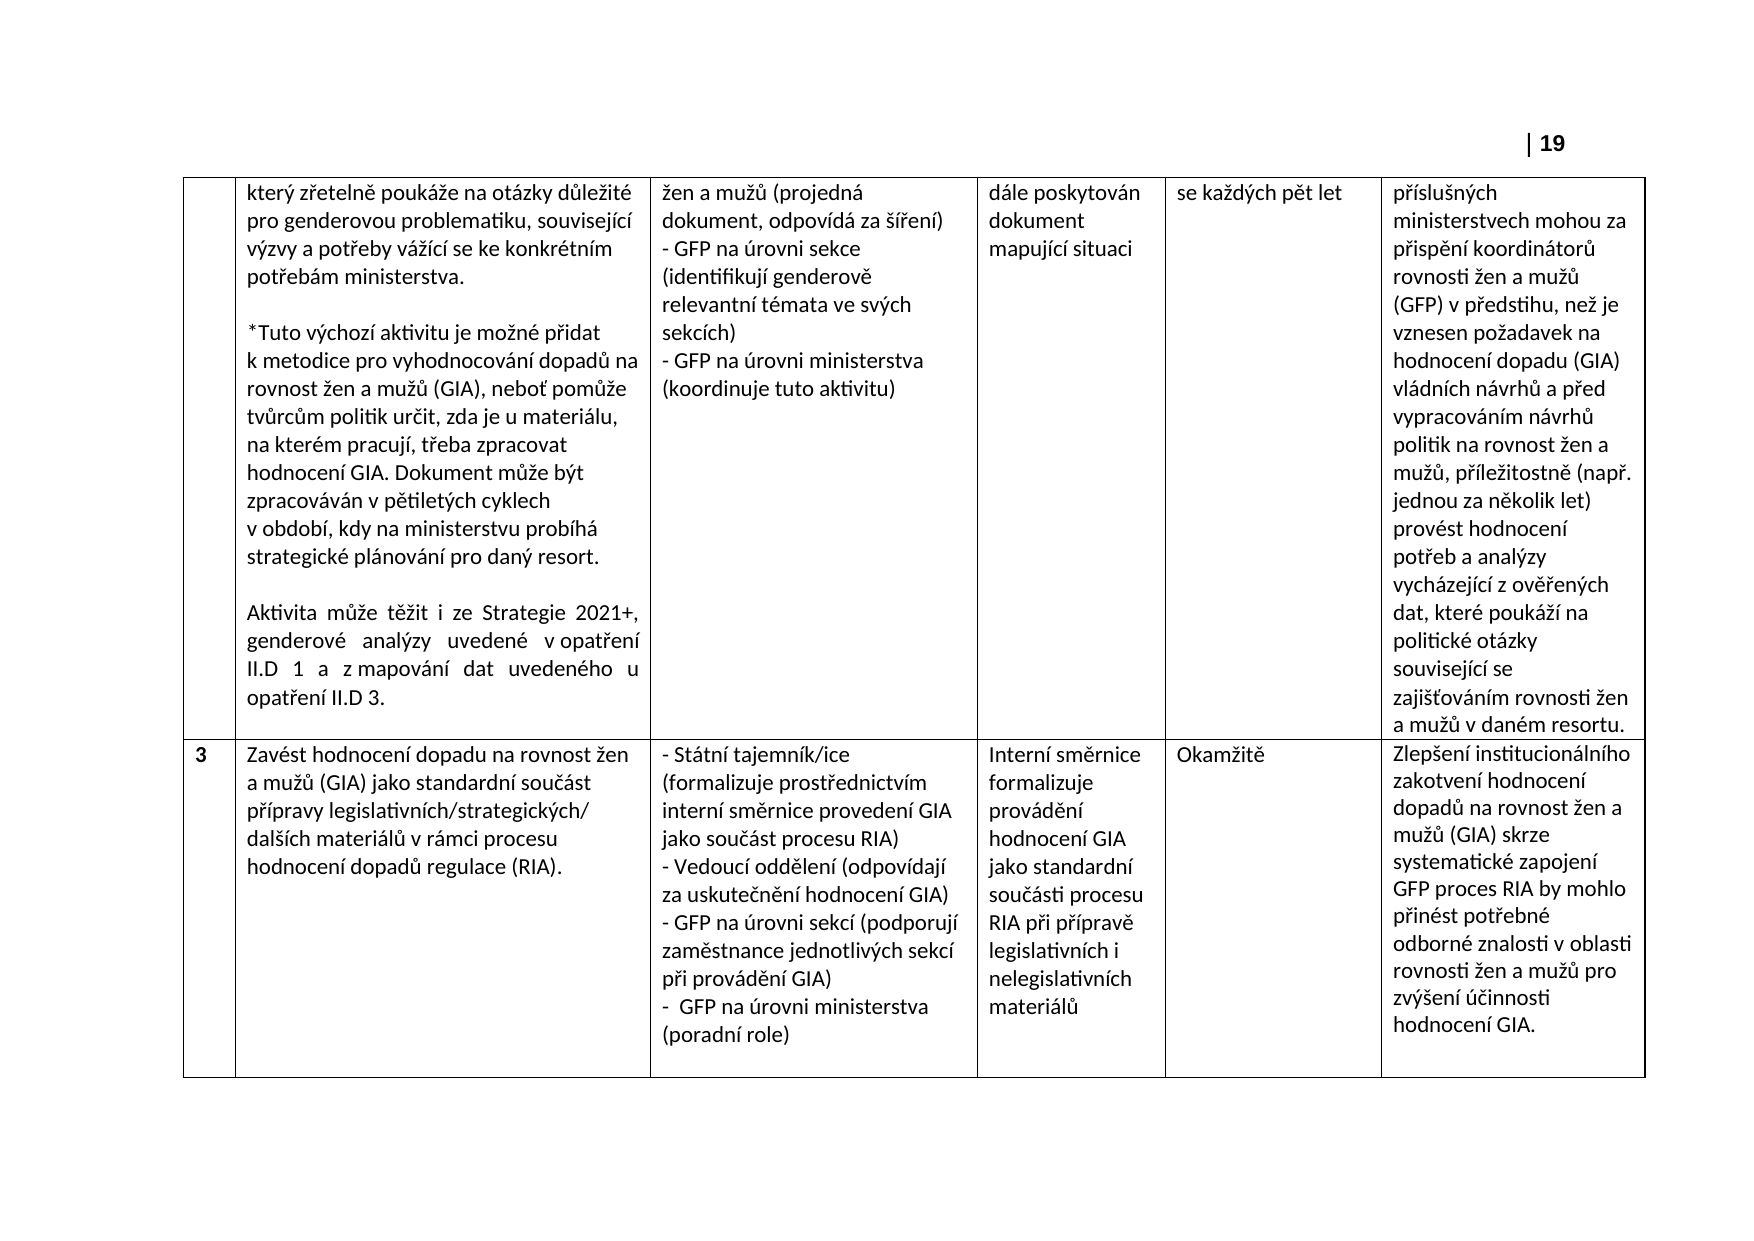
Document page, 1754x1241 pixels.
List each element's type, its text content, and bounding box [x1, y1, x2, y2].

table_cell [651, 740, 977, 1077]
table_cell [236, 740, 650, 1077]
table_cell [1382, 740, 1644, 1077]
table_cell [1166, 178, 1381, 739]
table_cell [978, 178, 1165, 739]
table_cell 3 [184, 740, 235, 1077]
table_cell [978, 740, 1165, 1077]
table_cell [651, 178, 977, 739]
table_cell Okamžitě [1166, 740, 1381, 1077]
table_cell 2 [184, 178, 235, 739]
